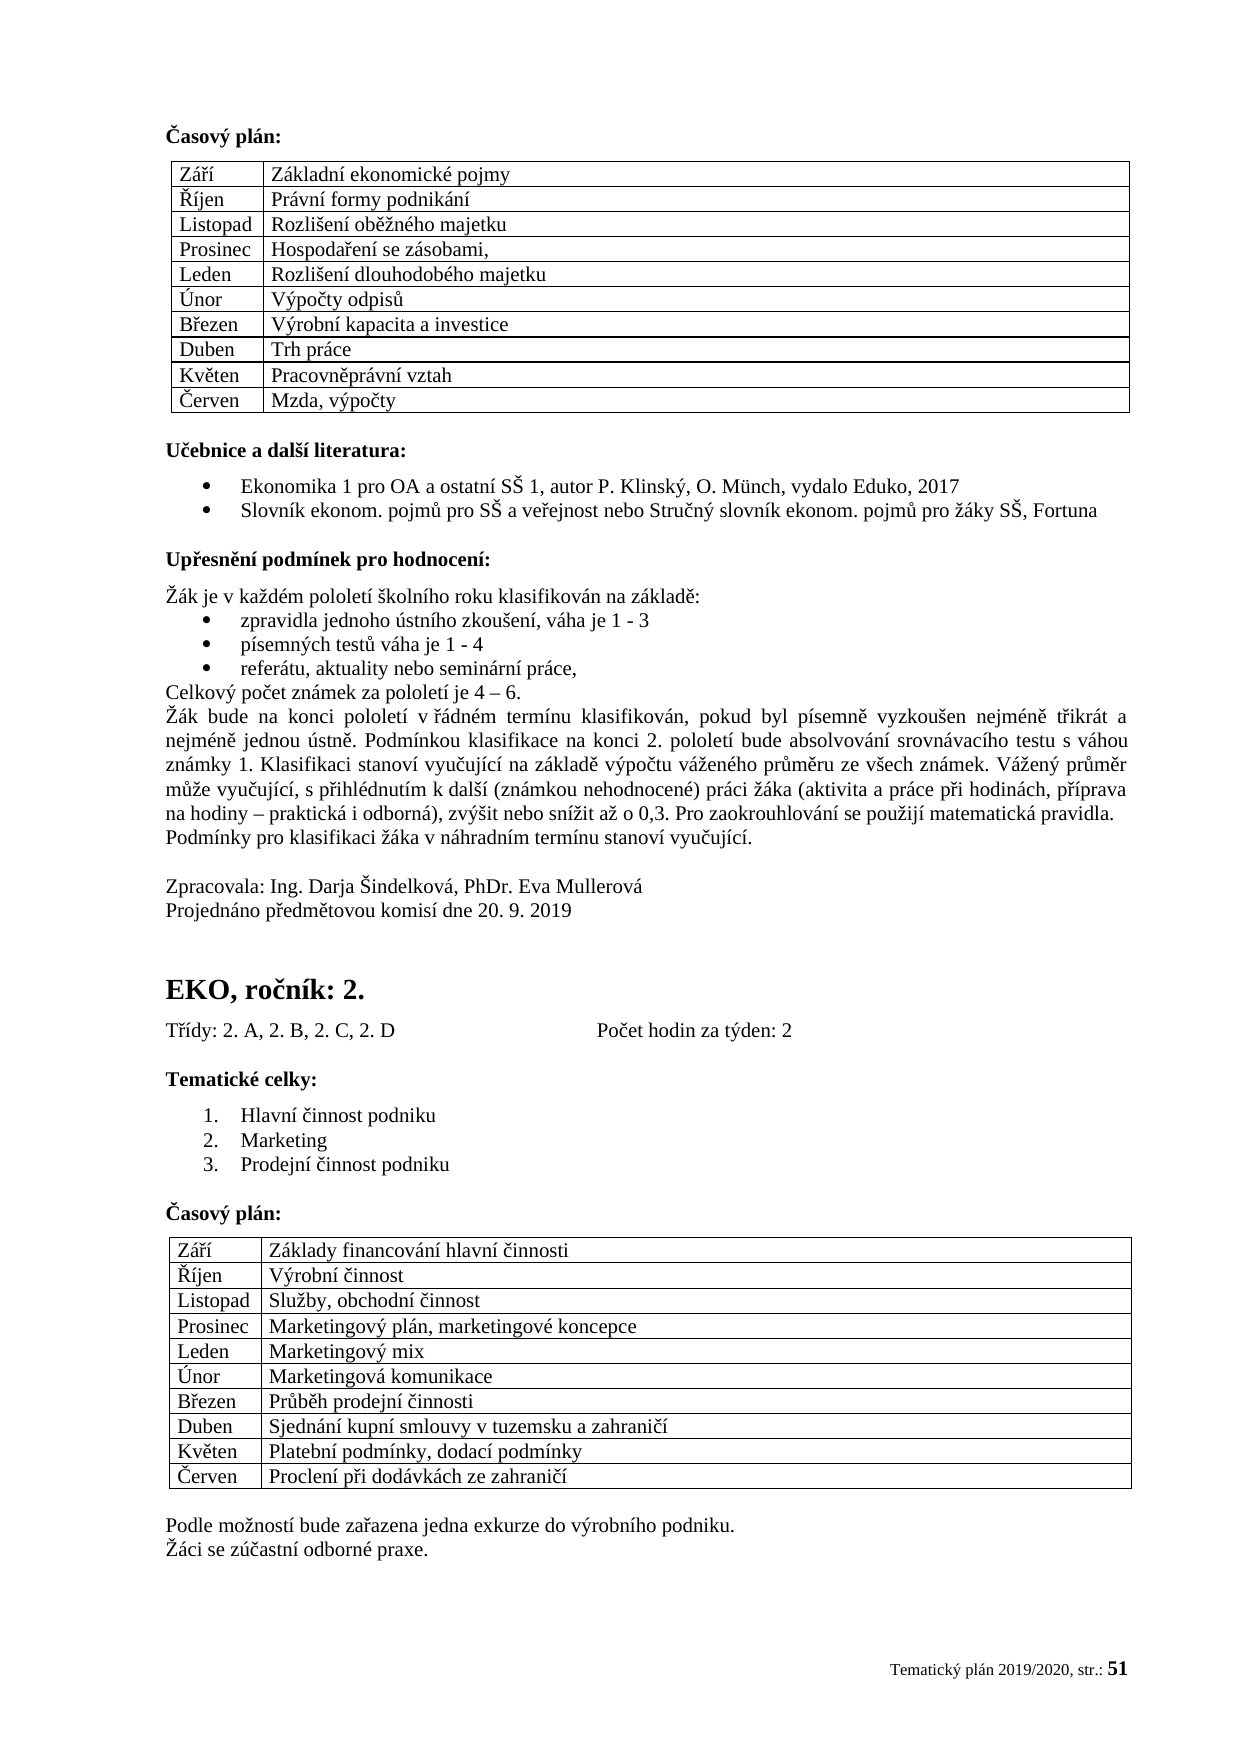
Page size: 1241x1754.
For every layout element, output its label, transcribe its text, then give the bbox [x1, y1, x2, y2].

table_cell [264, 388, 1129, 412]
text Časový plán: [165, 1201, 1128, 1225]
text Ekonomika 1 pro OA a ostatní SŠ 1, autor P. Klinský, O. Münch, vydalo Eduko, 2017 [203, 474, 1128, 498]
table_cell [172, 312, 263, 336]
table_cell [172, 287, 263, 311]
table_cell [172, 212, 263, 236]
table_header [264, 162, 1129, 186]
text Časový plán: [165, 124, 1128, 148]
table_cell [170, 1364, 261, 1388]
text Učebnice a další literatura: [165, 438, 1128, 462]
text zpravidla jednoho ústního zkoušení, váha je 1 - 3 [203, 608, 1128, 632]
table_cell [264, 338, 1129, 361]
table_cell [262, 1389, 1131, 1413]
text Třídy: , 2. B, , 2. D Počet hodin za týden: 2 [165, 1018, 1128, 1042]
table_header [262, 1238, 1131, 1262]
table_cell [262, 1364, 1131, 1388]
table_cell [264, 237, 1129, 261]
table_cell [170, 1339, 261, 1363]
text EKO, ročník: 2. [165, 972, 1128, 1005]
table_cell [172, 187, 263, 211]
list Prodejní činnost podniku [203, 1152, 1128, 1176]
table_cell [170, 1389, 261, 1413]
text Žák bude na konci pololetí v řádném termínu klasifikován, pokud byl písemně vyzkoušen nejméně třikrát a nejméně jednou ústně. Podmínkou klasifikace na konci 2. pololetí bude absolvování srovnávacího testu s váhou známky 1. Klasifikaci stanoví vyučující na základě výpočtu váženého průměru ze všech známek. Vážený průměr může vyučující, s přihlédnutím k další (známkou nehodnocené) práci žáka (aktivita a práce při hodinách, příprava na hodiny – praktická i odborná), zvýšit nebo snížit až o 0,3. Pro zaokrouhlování se použijí matematická pravidla. [165, 704, 1128, 824]
text Zpracovala: Ing. Darja Šindelková, PhDr. Eva Mullerová [165, 874, 1128, 898]
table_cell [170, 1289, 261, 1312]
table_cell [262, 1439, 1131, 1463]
text Žák je v každém pololetí školního roku klasifikován na základě: [165, 584, 1128, 608]
text referátu, aktuality nebo seminární práce, [203, 656, 1128, 680]
text Projednáno předmětovou komisí dne 20. 9. 2019 [165, 898, 1128, 922]
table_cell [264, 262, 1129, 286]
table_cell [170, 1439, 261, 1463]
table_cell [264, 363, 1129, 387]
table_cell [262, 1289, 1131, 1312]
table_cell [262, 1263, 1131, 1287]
text Slovník ekonom. pojmů pro SŠ a veřejnost nebo Stručný slovník ekonom. pojmů pro žáky SŠ, Fortuna [203, 498, 1128, 522]
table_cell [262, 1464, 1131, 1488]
list Marketing [203, 1127, 1128, 1152]
text Podle možností bude zařazena jedna exkurze do výrobního podniku. [165, 1513, 1128, 1537]
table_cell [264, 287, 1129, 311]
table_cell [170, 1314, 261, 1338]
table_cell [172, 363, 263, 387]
text Podmínky pro klasifikaci žáka v náhradním termínu stanoví vyučující. [165, 824, 1128, 849]
text Žáci se zúčastní odborné praxe. [165, 1537, 1128, 1561]
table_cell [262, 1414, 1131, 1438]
text Tematické celky: [165, 1067, 1128, 1091]
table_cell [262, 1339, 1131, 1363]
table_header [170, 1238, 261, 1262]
text Upřesnění podmínek pro hodnocení: [165, 547, 1128, 571]
text písemných testů váha je 1 - 4 [203, 632, 1128, 656]
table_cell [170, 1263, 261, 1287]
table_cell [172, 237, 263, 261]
list Hlavní činnost podniku [203, 1103, 1128, 1127]
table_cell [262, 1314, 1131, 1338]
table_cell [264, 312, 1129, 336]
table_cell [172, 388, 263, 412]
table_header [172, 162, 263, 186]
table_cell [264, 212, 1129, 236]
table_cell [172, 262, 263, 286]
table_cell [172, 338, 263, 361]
text Celkový počet známek za pololetí je 4 – 6. [165, 680, 1128, 704]
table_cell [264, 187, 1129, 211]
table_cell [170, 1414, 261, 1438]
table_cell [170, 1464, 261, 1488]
